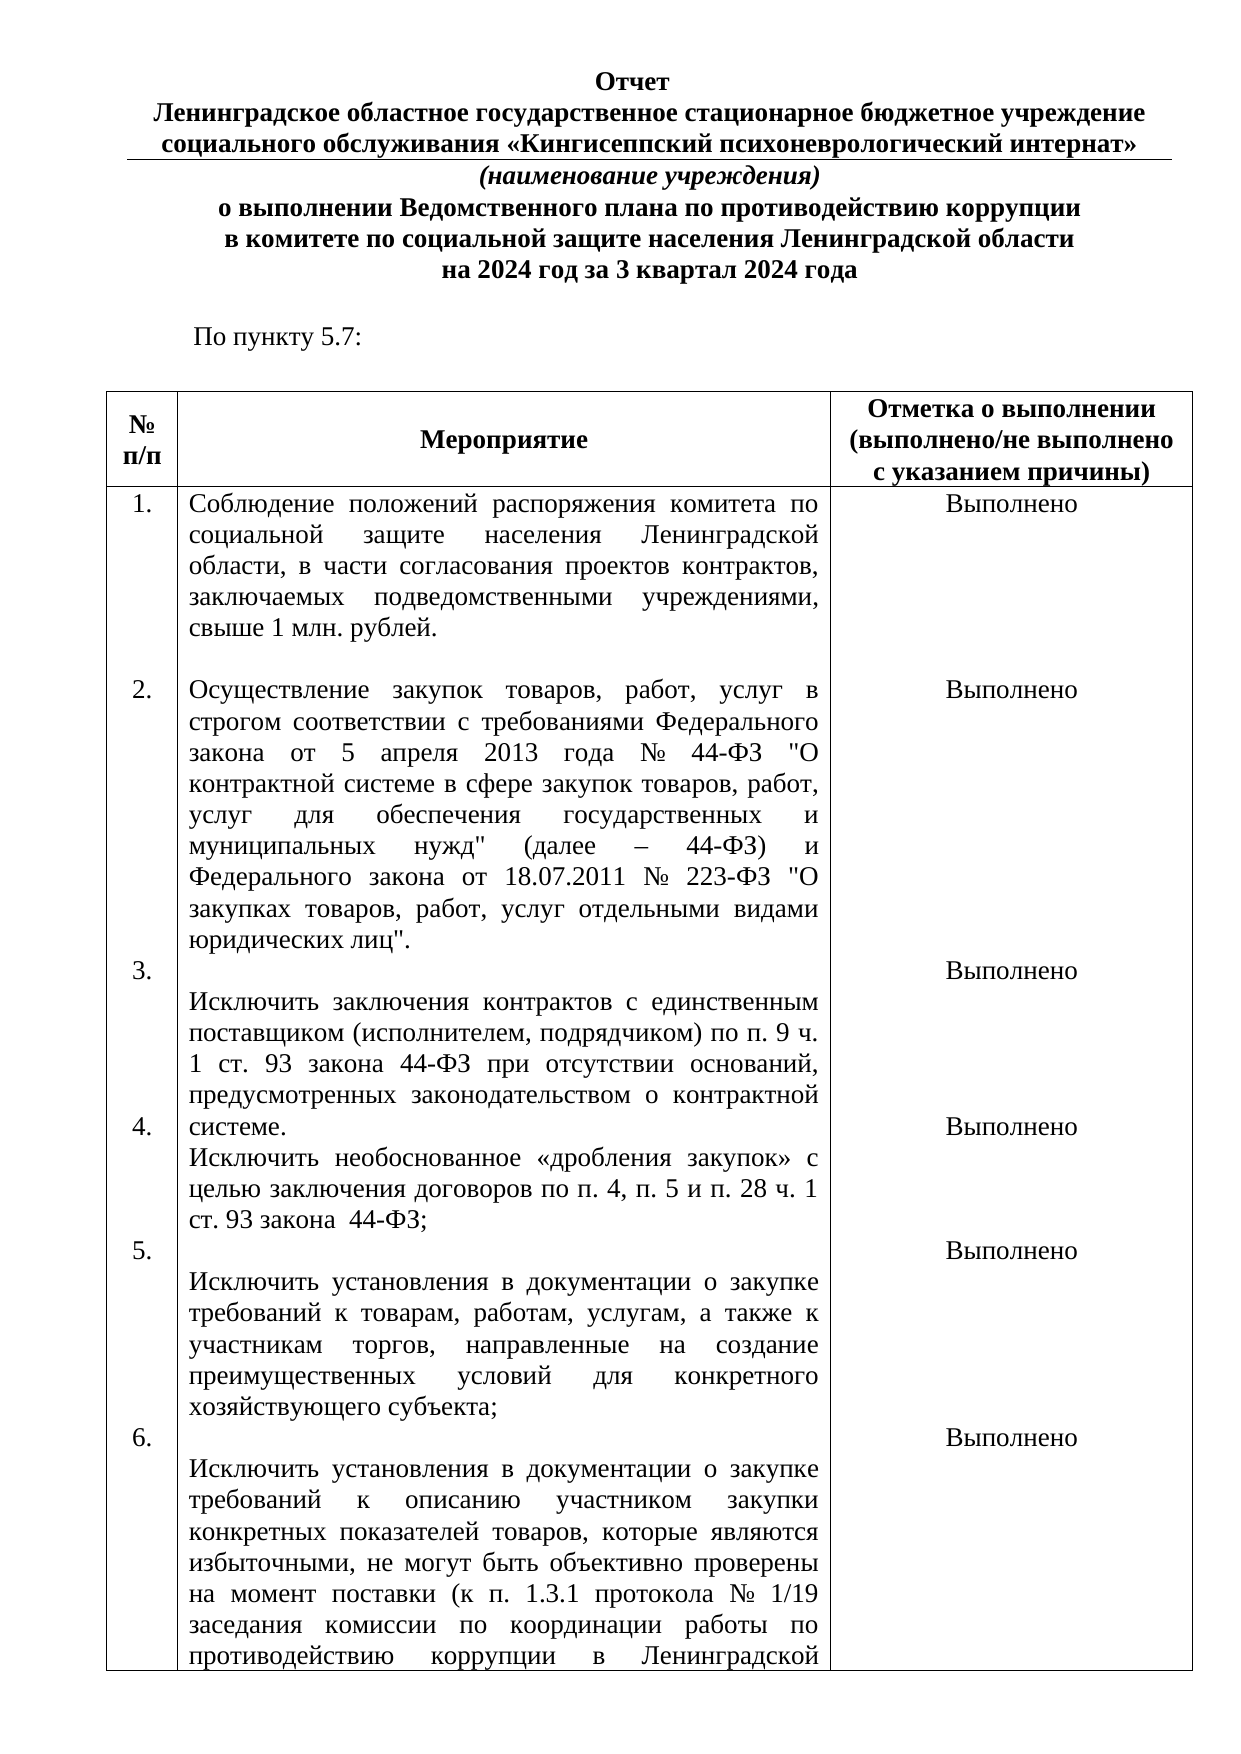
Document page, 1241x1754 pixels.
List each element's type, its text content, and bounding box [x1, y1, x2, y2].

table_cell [178, 487, 830, 1670]
table_cell Ленинградское областное государственное стационарное бюджетное учреждение социального обслуживания «Кингисеппский психоневрологический интернат» [127, 96, 1172, 158]
table_header № п/п [107, 392, 177, 486]
list По пункту 5.7: [118, 320, 1181, 351]
table_cell (наименование учреждения) [127, 160, 1172, 191]
table_header Отметка о выполнении (выполнено/не выполнено с указанием причины) [831, 392, 1192, 486]
table_header Мероприятие [178, 392, 830, 486]
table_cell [831, 487, 1192, 1670]
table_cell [107, 487, 177, 1670]
table_cell о выполнении Ведомственного плана по противодействию коррупции в комитете по социальной защите населения Ленинградской области на 2024 год за 3 квартал 2024 года [127, 191, 1172, 284]
table_header Отчет [127, 65, 1172, 96]
